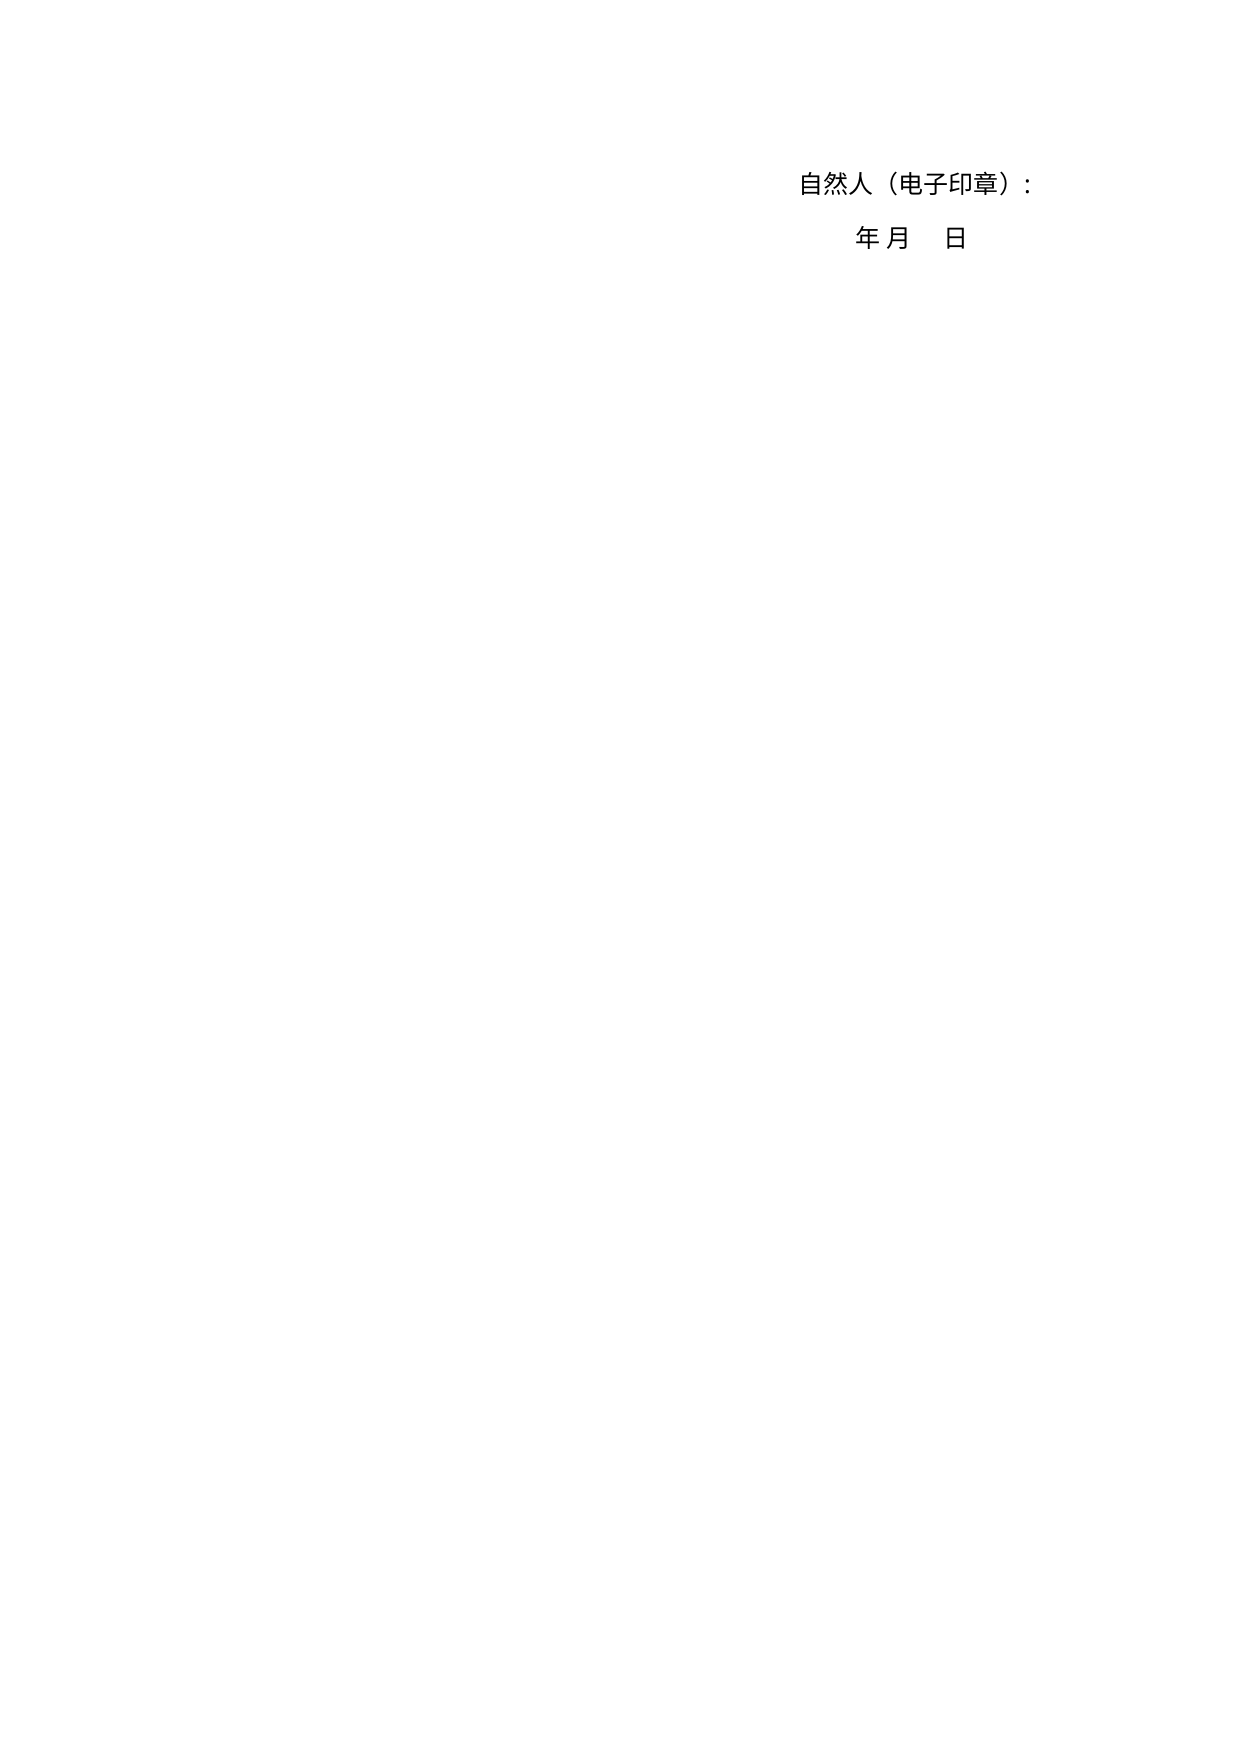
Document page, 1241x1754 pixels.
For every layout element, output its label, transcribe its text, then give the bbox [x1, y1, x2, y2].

text 自然人（电子印章）: 年 月 日 [798, 164, 1038, 255]
